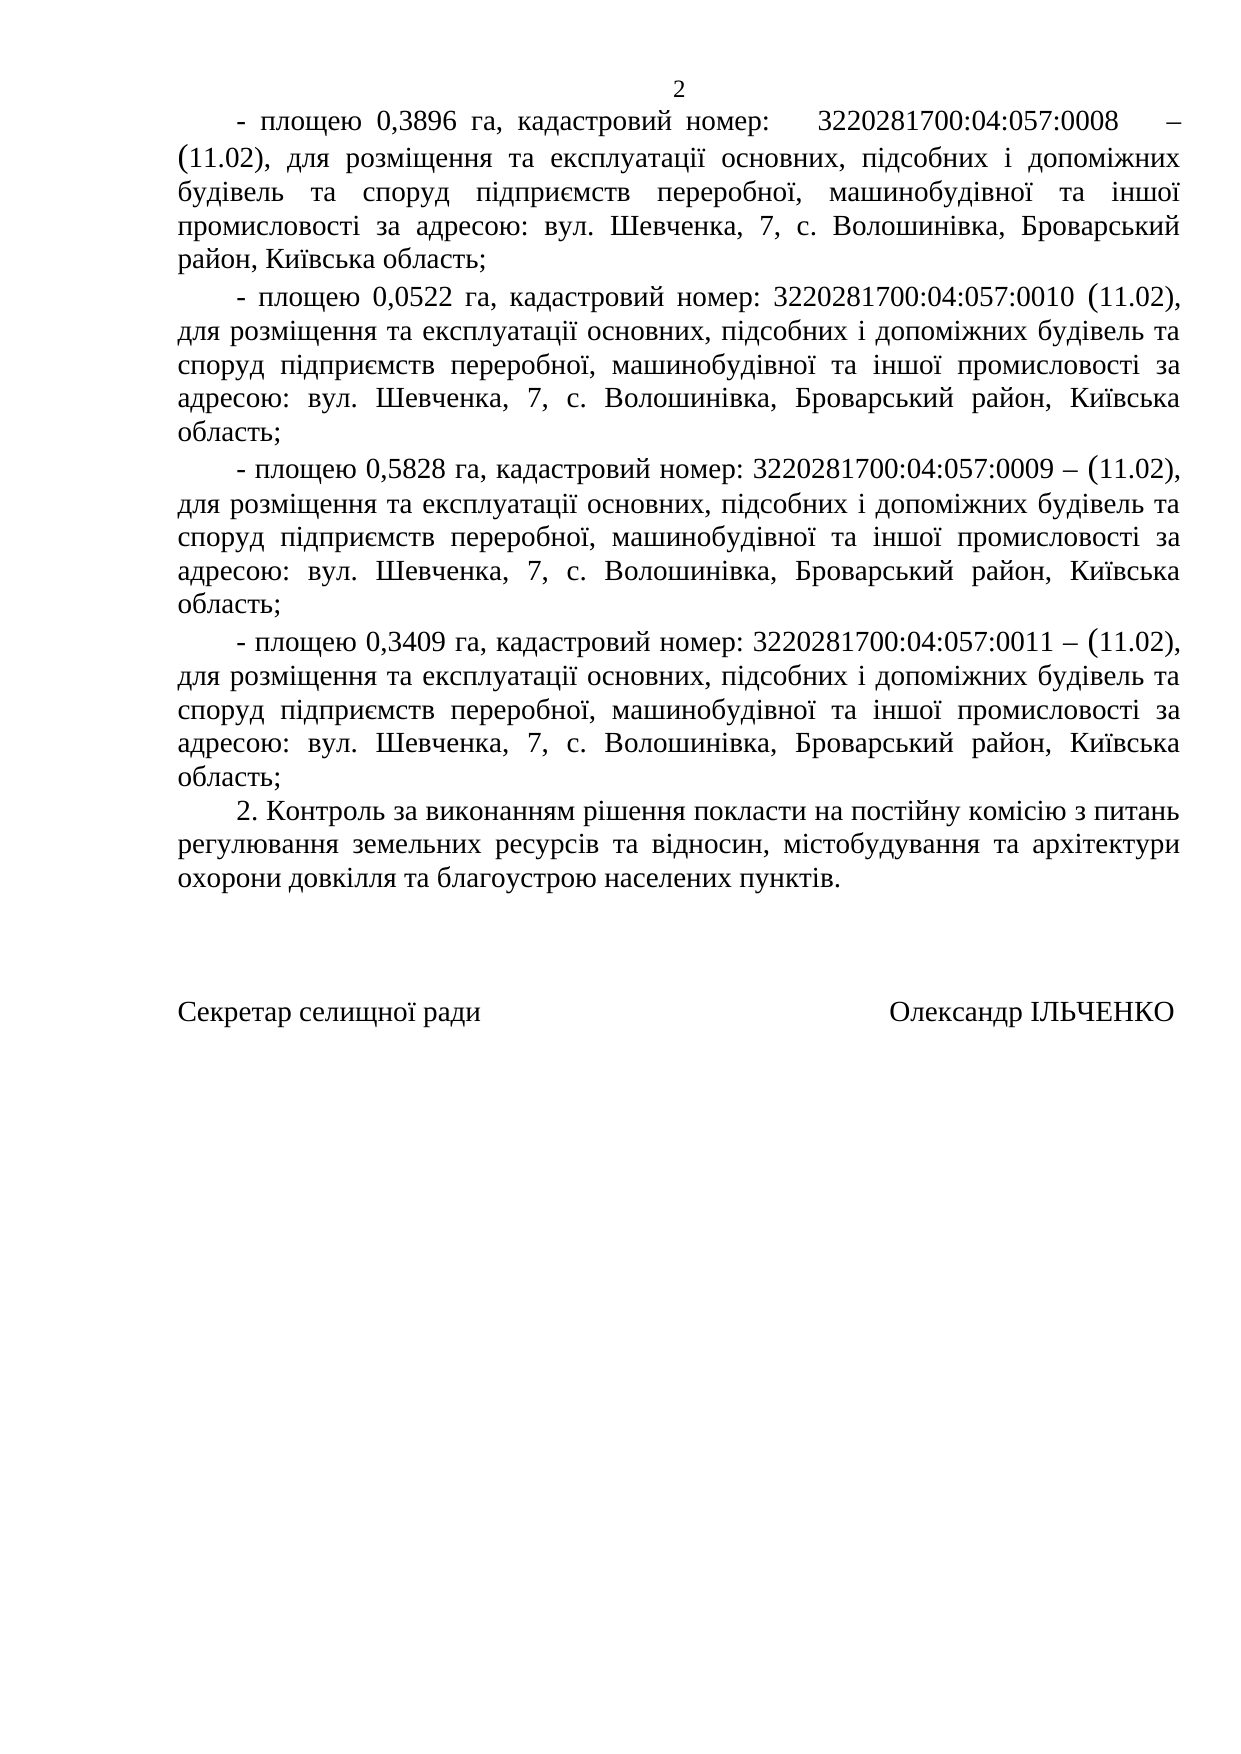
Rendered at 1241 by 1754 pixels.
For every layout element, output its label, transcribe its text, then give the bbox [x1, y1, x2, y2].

text - площею 0,5828 га, кадастровий номер: 3220281700:04:057:0009 – (11.02), для розміщення та експлуатації основних, підсобних і допоміжних будівель та споруд підприємств переробної, машинобудівної та іншої промисловості за адресою: вул. Шевченка, 7, с. Волошинівка, Броварський район, Київська область; [177, 448, 1181, 620]
text - площею 0,0522 га, кадастровий номер: 3220281700:04:057:0010 (11.02), для розміщення та експлуатації основних, підсобних і допоміжних будівель та споруд підприємств переробної, машинобудівної та іншої промисловості за адресою: вул. Шевченка, 7, с. Волошинівка, Броварський район, Київська область; [177, 275, 1181, 448]
text - площею 0,3409 га, кадастровий номер: 3220281700:04:057:0011 – (11.02), для розміщення та експлуатації основних, підсобних і допоміжних будівель та споруд підприємств переробної, машинобудівної та іншої промисловості за адресою: вул. Шевченка, 7, с. Волошинівка, Броварський район, Київська область; [177, 620, 1181, 793]
text - площею 0,3896 га, кадастровий номер: 3220281700:04:057:0008 – (11.02), для розміщення та експлуатації основних, підсобних і допоміжних будівель та споруд підприємств переробної, машинобудівної та іншої промисловості за адресою: вул. Шевченка, 7, с. Волошинівка, Броварський район, Київська область; [177, 103, 1181, 275]
text 2. Контроль за виконанням рішення покласти на постійну комісію з питань регулювання земельних ресурсів та відносин, містобудування та архітектури охорони довкілля та благоустрою населених пунктів. [177, 793, 1181, 893]
text Секретар селищної ради Олександр ІЛЬЧЕНКО [177, 994, 1181, 1027]
